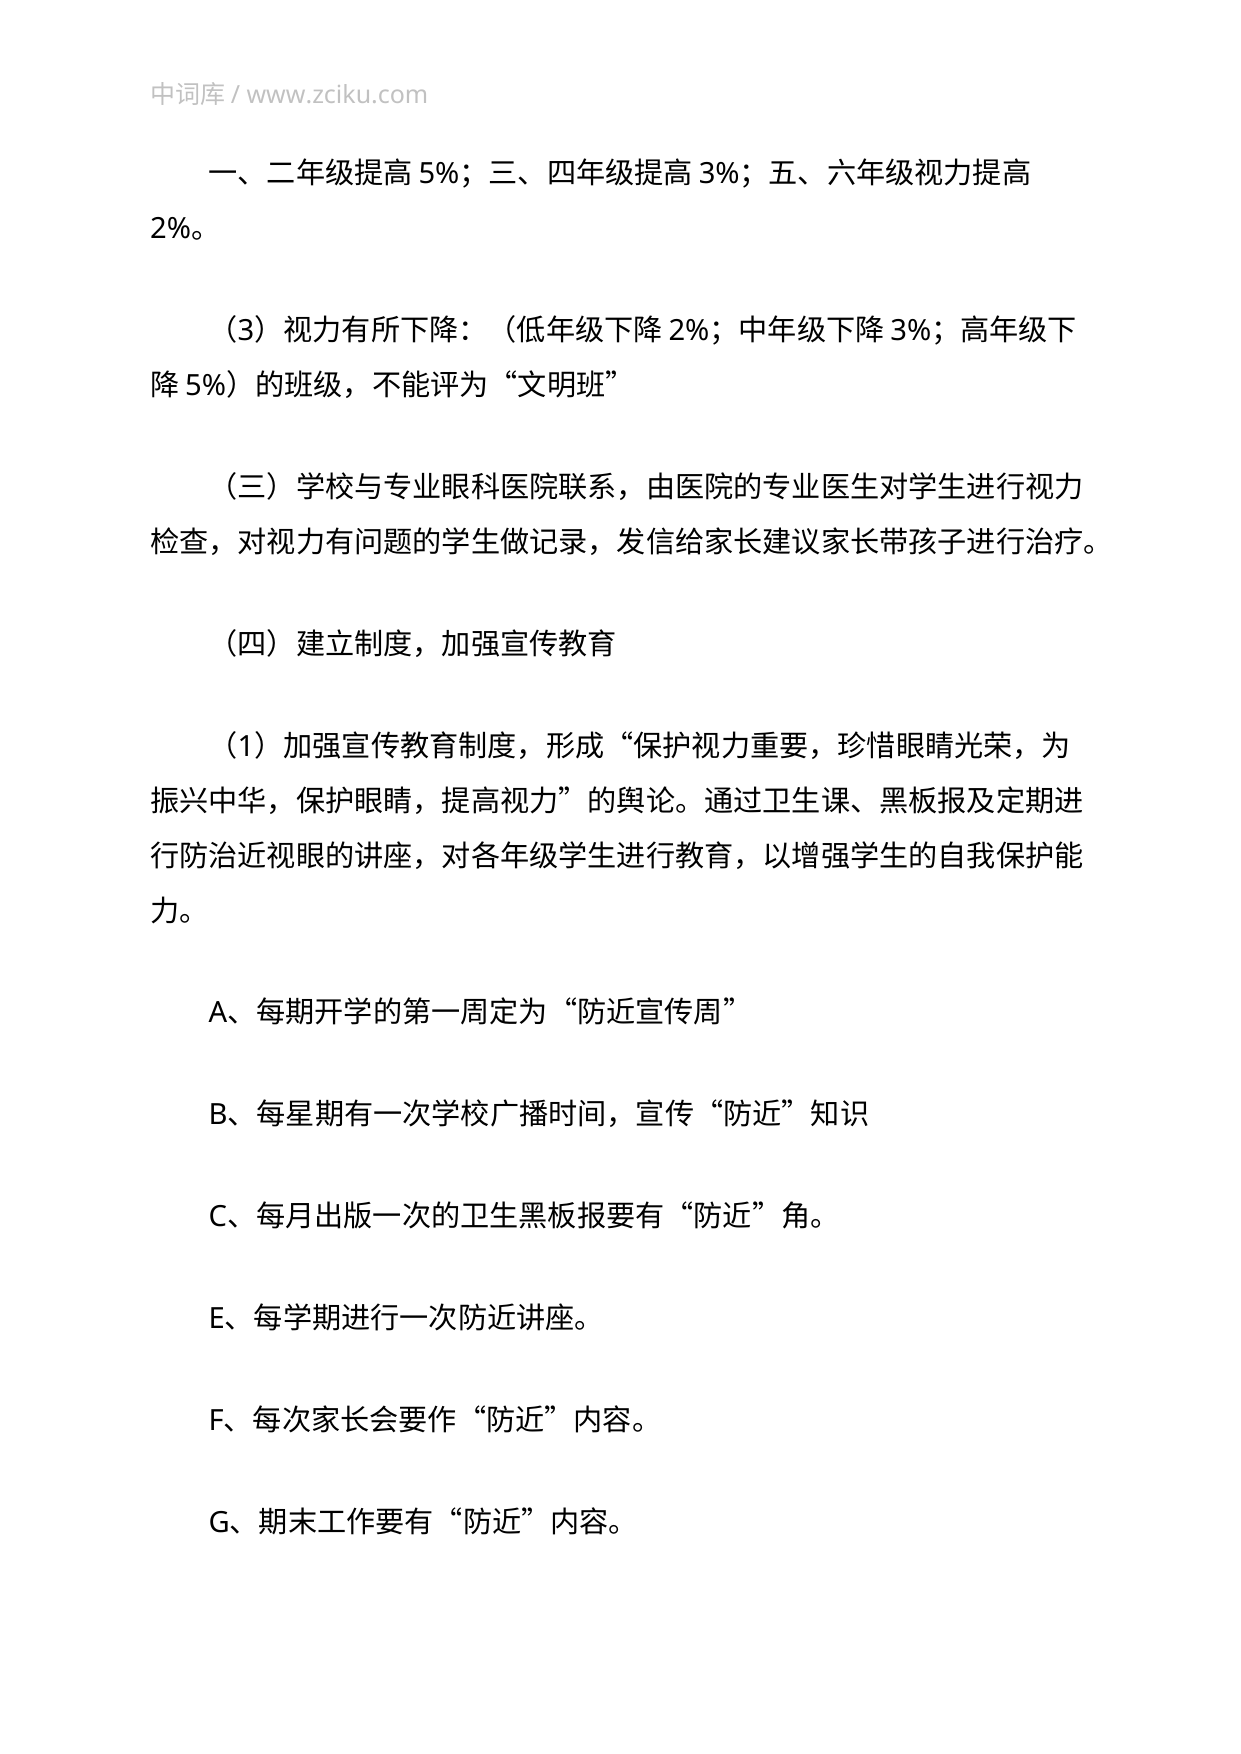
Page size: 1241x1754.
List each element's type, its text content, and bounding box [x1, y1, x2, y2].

text B、每星期有一次学校广播时间，宣传“防近”知识 [150, 1091, 1090, 1133]
text A、每期开学的第一周定为“防近宣传周” [150, 989, 1090, 1031]
text （三）学校与专业眼科医院联系，由医院的专业医生对学生进行视力检查，对视力有问题的学生做记录，发信给家长建议家长带孩子进行治疗。 [150, 464, 1090, 561]
text E、每学期进行一次防近讲座。 [150, 1295, 1090, 1337]
text 一、二年级提高5%；三、四年级提高3%；五、六年级视力提高2%。 [150, 150, 1090, 247]
text C、每月出版一次的卫生黑板报要有“防近”角。 [150, 1193, 1090, 1235]
text （3）视力有所下降：（低年级下降2%；中年级下降3%；高年级下降5%）的班级，不能评为“文明班” [150, 307, 1090, 404]
text （1）加强宣传教育制度，形成“保护视力重要，珍惜眼睛光荣，为振兴中华，保护眼睛，提高视力”的舆论。通过卫生课、黑板报及定期进行防治近视眼的讲座，对各年级学生进行教育，以增强学生的自我保护能力。 [150, 722, 1090, 929]
text G、期末工作要有“防近”内容。 [150, 1499, 1090, 1541]
text F、每次家长会要作“防近”内容。 [150, 1397, 1090, 1439]
text （四）建立制度，加强宣传教育 [150, 621, 1090, 663]
